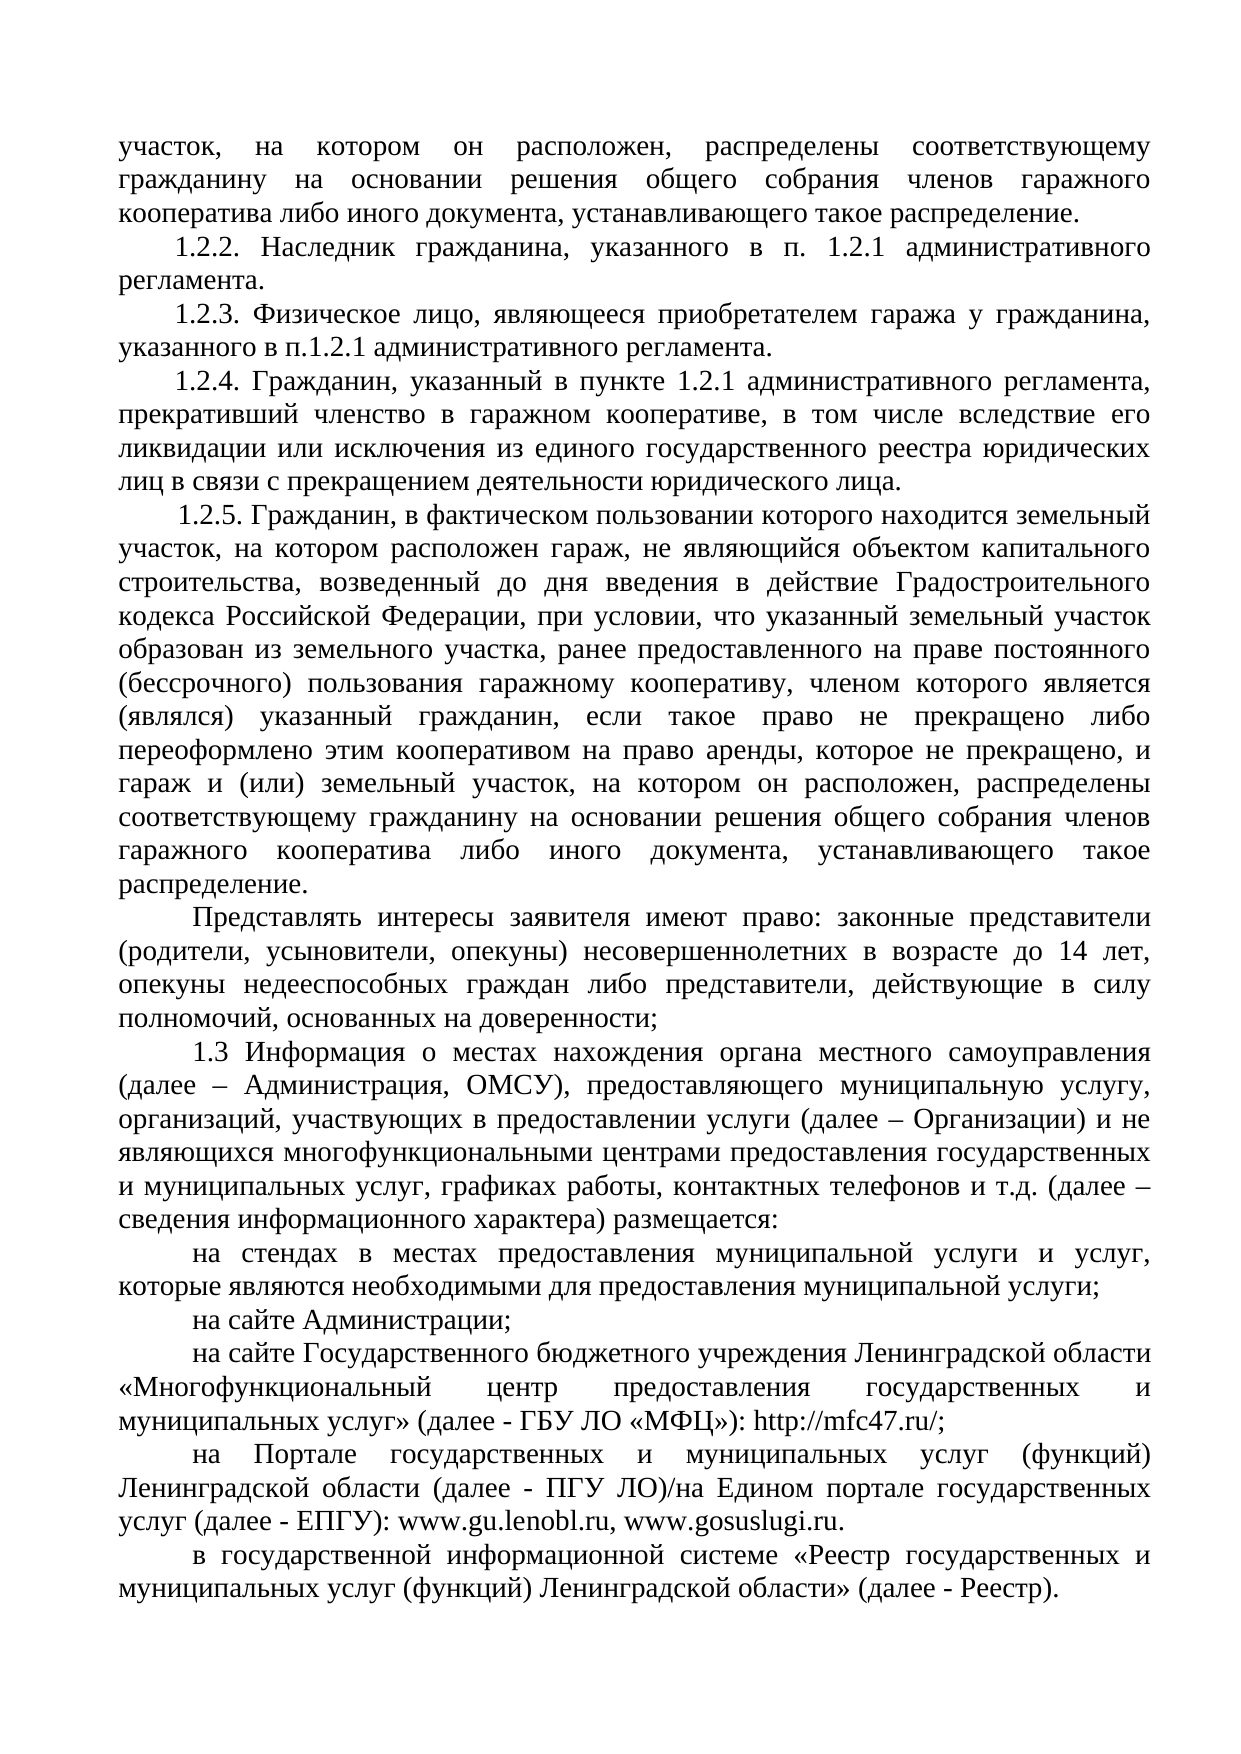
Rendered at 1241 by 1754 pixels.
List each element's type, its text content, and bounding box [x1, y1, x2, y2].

text на стендах в местах предоставления муниципальной услуги и услуг, которые являются необходимыми для предоставления муниципальной услуги; [118, 1235, 1152, 1302]
text 1.2.2. Наследник гражданина, указанного в п. 1.2.1 административного регламента. [118, 229, 1152, 296]
text на Портале государственных и муниципальных услуг (функций) Ленинградской области (далее - ПГУ ЛО)/на Едином портале государственных услуг (далее - ЕПГУ): www.gu.lenobl.ru, www.gosuslugi.ru. [118, 1436, 1152, 1537]
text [118, 128, 1152, 229]
text на сайте Государственного бюджетного учреждения Ленинградской области «Многофункциональный центр предоставления государственных и муниципальных услуг» (далее - ГБУ ЛО «МФЦ»): http://mfc47.ru/; [118, 1336, 1152, 1436]
text Представлять интересы заявителя имеют право: законные представители (родители, усыновители, опекуны) несовершеннолетних в возрасте до 14 лет, опекуны недееспособных граждан либо представители, действующие в силу полномочий, основанных на доверенности; [118, 899, 1152, 1034]
text 1.2.4. Гражданин, указанный в пункте 1.2.1 административного регламента, прекративший членство в гаражном кооперативе, в том числе вследствие его ликвидации или исключения из единого государственного реестра юридических лиц в связи с прекращением деятельности юридического лица. [118, 363, 1152, 497]
text 1.2.5. Гражданин, в фактическом пользовании которого находится земельный участок, на котором расположен гараж, не являющийся объектом капитального строительства, возведенный до дня введения в действие Градостроительного кодекса Российской Федерации, при условии, что указанный земельный участок образован из земельного участка, ранее предоставленного на праве постоянного (бессрочного) пользования гаражному кооперативу, членом которого является (являлся) указанный гражданин, если такое право не прекращено либо переоформлено этим кооперативом на право аренды, которое не прекращено, и гараж и (или) земельный участок, на котором он расположен, распределены соответствующему гражданину на основании решения общего собрания членов гаражного кооператива либо иного документа, устанавливающего такое распределение. [118, 497, 1152, 899]
text 1.3 Информация о местах нахождения органа местного самоуправления (далее – Администрация, ОМСУ), предоставляющего муниципальную услугу, организаций, участвующих в предоставлении услуги (далее – Организации) и не являющихся многофункциональными центрами предоставления государственных и муниципальных услуг, графиках работы, контактных телефонов и т.д. (далее – сведения информационного характера) размещается: [118, 1034, 1152, 1235]
text в государственной информационной системе «Реестр государственных и муниципальных услуг (функций) Ленинградской области» (далее - Реестр). [118, 1537, 1152, 1604]
text 1.2.3. Физическое лицо, являющееся приобретателем гаража у гражданина, указанного в п.1.2.1 административного регламента. [118, 296, 1152, 363]
text на сайте Администрации; [118, 1302, 1152, 1336]
